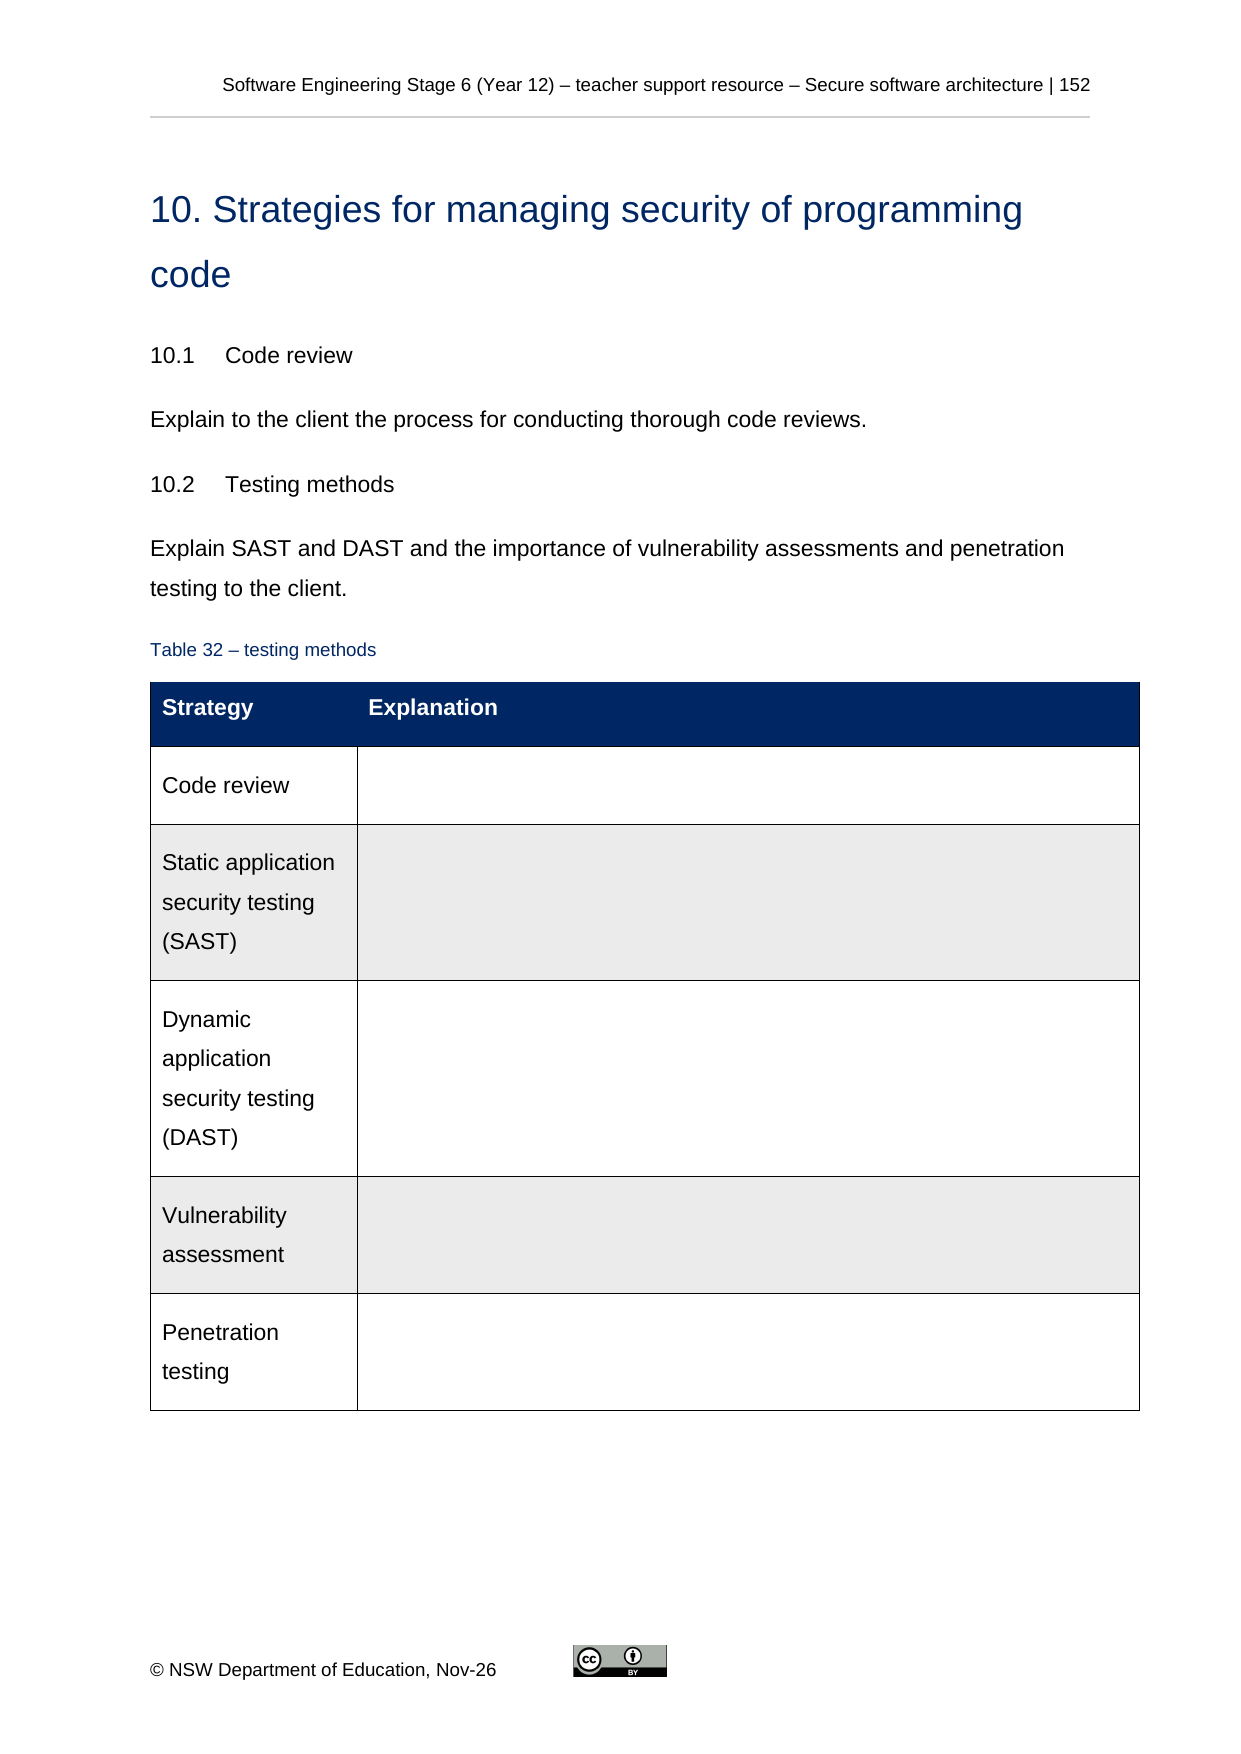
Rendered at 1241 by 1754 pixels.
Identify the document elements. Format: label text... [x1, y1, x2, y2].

list Code review [150, 342, 1090, 368]
text Explain SAST and DAST and the importance of vulnerability assessments and penetration testing to the client. [150, 535, 1090, 601]
table_cell Dynamic application security testing (DAST) [151, 981, 357, 1176]
table_header Strategy [151, 682, 357, 746]
text Explain to the client the process for conducting thorough code reviews. [150, 406, 1090, 433]
table_cell Code review [151, 747, 357, 824]
picture [573, 1645, 667, 1677]
table_cell Static application security testing (SAST) [151, 825, 357, 980]
table_cell Vulnerability assessment [151, 1177, 357, 1293]
table_cell Penetration testing [151, 1294, 357, 1410]
table_header Explanation [357, 682, 1139, 746]
table_cell [358, 825, 1139, 980]
table_cell [358, 981, 1139, 1176]
table_cell [358, 1294, 1139, 1410]
table_cell [358, 1177, 1139, 1293]
text Table 32 – testing methods [150, 639, 1090, 661]
list Testing methods [150, 471, 1090, 497]
table_cell [358, 747, 1139, 824]
subtitle 10. Strategies for managing security of programming code [150, 187, 1090, 295]
